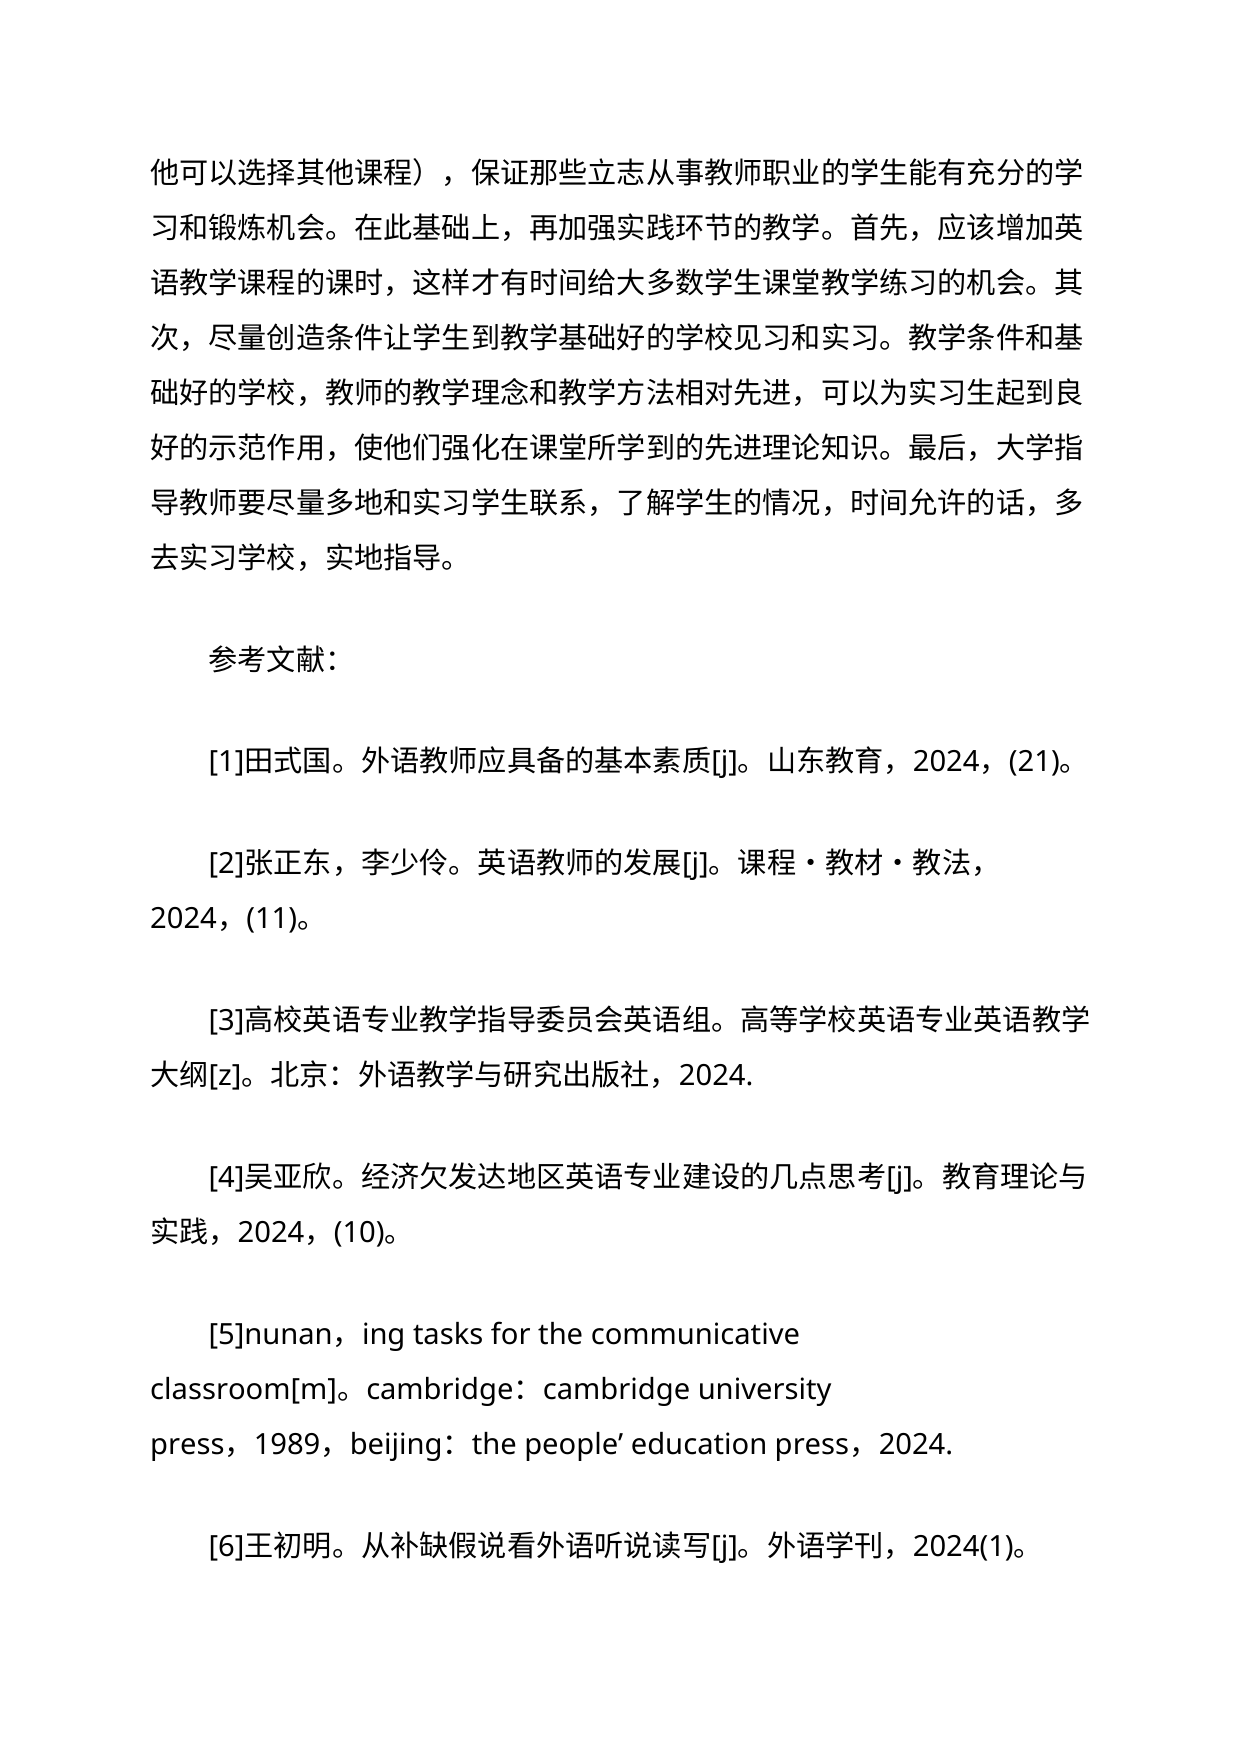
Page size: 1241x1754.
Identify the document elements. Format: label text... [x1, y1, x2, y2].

text [5]nunan，ing tasks for the communicative classroom[m]。cambridge：cambridge university press，1989，beijing：the people’ education press，2024. [150, 1311, 1090, 1463]
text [150, 150, 1090, 577]
text [6]王初明。从补缺假说看外语听说读写[j]。外语学刊，2024(1)。 [150, 1523, 1090, 1565]
text [2]张正东，李少伶。英语教师的发展[j]。课程・教材・教法，2024，(11)。 [150, 840, 1090, 937]
text 参考文献： [150, 636, 1090, 678]
text [3]高校英语专业教学指导委员会英语组。高等学校英语专业英语教学大纲[z]。北京：外语教学与研究出版社，2024. [150, 997, 1090, 1094]
text [1]田式国。外语教师应具备的基本素质[j]。山东教育，2024，(21)。 [150, 738, 1090, 780]
text [4]吴亚欣。经济欠发达地区英语专业建设的几点思考[j]。教育理论与实践，2024，(10)。 [150, 1154, 1090, 1251]
